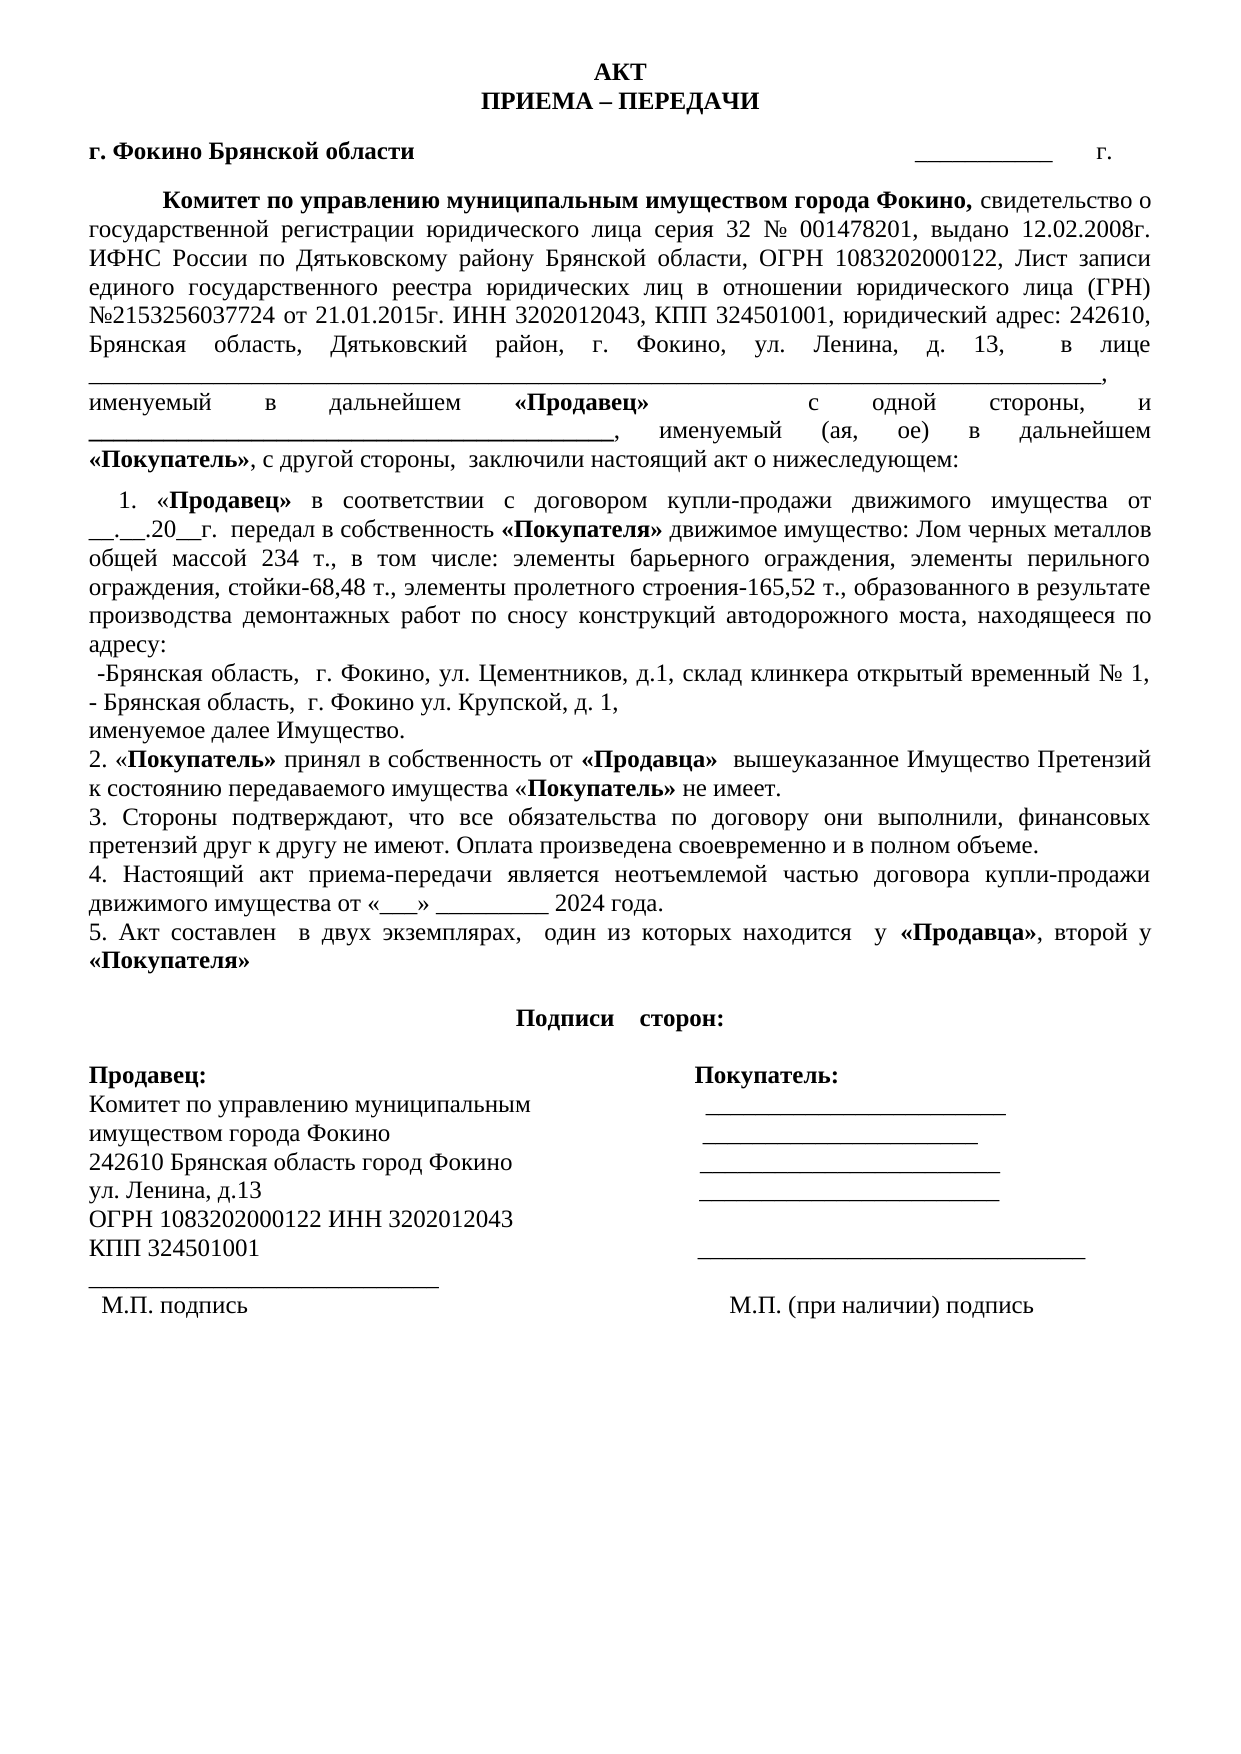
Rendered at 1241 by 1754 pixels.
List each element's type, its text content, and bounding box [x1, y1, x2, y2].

text ПРИЕМА – ПЕРЕДАЧИ [88, 86, 1152, 115]
text 4. Настоящий акт приема-передачи является неотъемлемой частью договора купли-продажи движимого имущества от «___» _________ 2024 года. [88, 859, 1152, 917]
text Комитет по управлению муниципальным имуществом города Фокино, свидетельство о государственной регистрации юридического лица серия 32 № 001478201, выдано 12.02.2008г. ИФНС России по Дятьковскому району Брянской области, ОГРН 1083202000122, Лист записи единого государственного реестра юридических лиц в отношении юридического лица (ГРН) №2153256037724 от 21.01.2015г. ИНН 3202012043, КПП 324501001, юридический адрес: 242610, Брянская область, Дятьковский район, г. Фокино, ул. Ленина, д. 13, в лице _________________________________________________________________________________, именуемый в дальнейшем «Продавец» с одной стороны, и __________________________________________, именуемый (ая, ое) в дальнейшем «Покупатель», с другой стороны, заключили настоящий акт о нижеследующем: [88, 185, 1152, 473]
text 5. Акт составлен в двух экземплярах, один из которых находится у «Продавца», второй у «Покупателя» [88, 917, 1152, 974]
text ОГРН 1083202000122 ИНН 3202012043 [88, 1204, 1152, 1233]
text имуществом города Фокино ______________________ [88, 1118, 1152, 1147]
text ул. Ленина, д.13 ________________________ [88, 1175, 1152, 1204]
text М.П. подпись М.П. (при наличии) подпись [88, 1290, 1152, 1319]
text КПП 324501001 _______________________________ ____________________________ [88, 1233, 1152, 1290]
text 2. «Покупатель» принял в собственность от «Продавца» вышеуказанное Имущество Претензий к состоянию передаваемого имущества «Покупатель» не имеет. [88, 744, 1152, 802]
text 3. Стороны подтверждают, что все обязательства по договору они выполнили, финансовых претензий друг к другу не имеют. Оплата произведена своевременно и в полном объеме. [88, 802, 1152, 859]
text -Брянская область, г. Фокино, ул. Цементников, д.1, склад клинкера открытый временный № 1, - Брянская область, г. Фокино ул. Крупской, д. 1, [88, 658, 1152, 715]
text именуемое далее Имущество. [88, 715, 1152, 744]
text г. Фокино Брянской области ___________ г. [88, 136, 1152, 164]
text Комитет по управлению муниципальным ________________________ [88, 1089, 1152, 1118]
text Подписи сторон: [88, 1003, 1152, 1032]
text Продавец: Покупатель: [88, 1060, 1152, 1089]
text АКТ [88, 57, 1152, 86]
text 1. «Продавец» в соответствии с договором купли-продажи движимого имущества от __.__.20__г. передал в собственность «Покупателя» движимое имущество: Лом черных металлов общей массой 234 т., в том числе: элементы барьерного ограждения, элементы перильного ограждения, стойки-68,48 т., элементы пролетного строения-165,52 т., образованного в результате производства демонтажных работ по сносу конструкций автодорожного моста, находящееся по адресу: [88, 485, 1152, 658]
text 242610 Брянская область город Фокино ________________________ [88, 1147, 1152, 1175]
